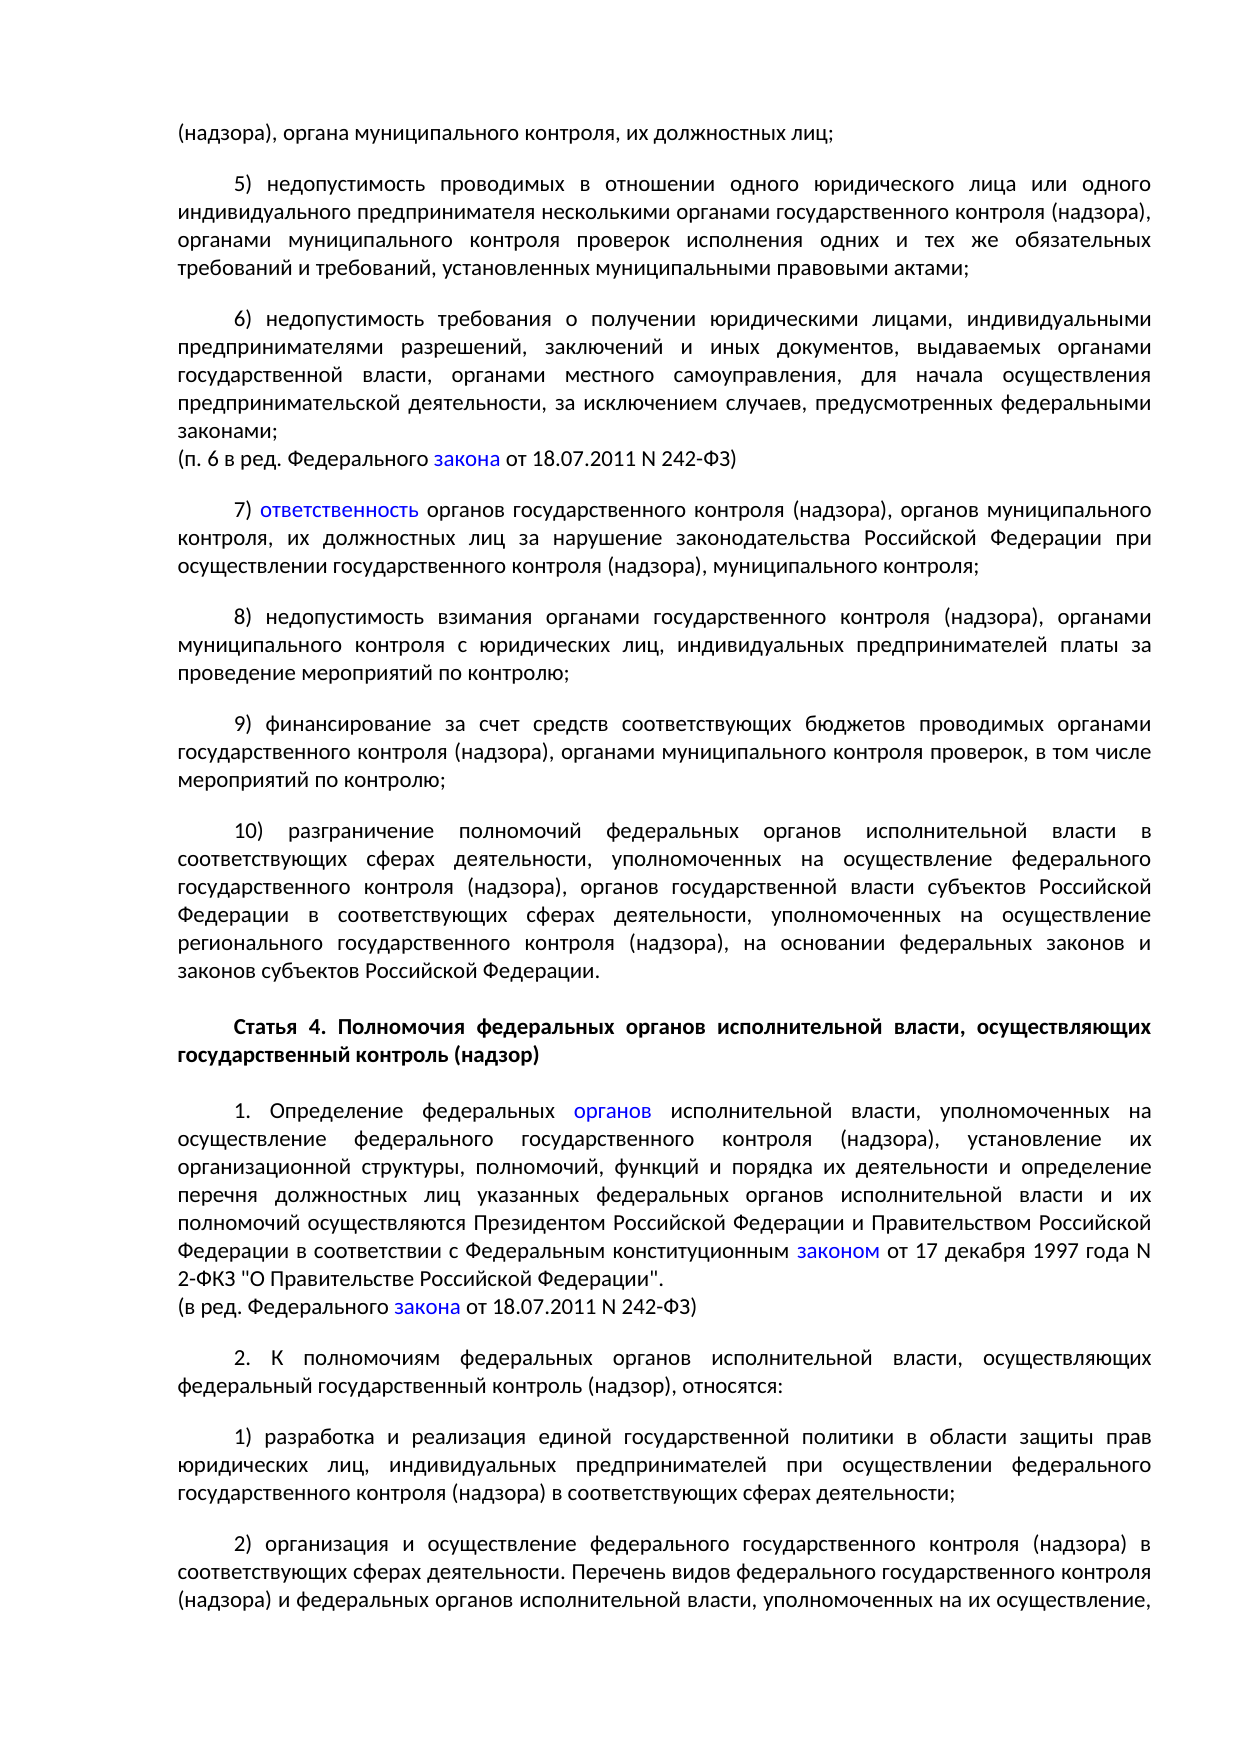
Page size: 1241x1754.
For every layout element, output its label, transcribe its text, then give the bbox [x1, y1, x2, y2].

text 9) финансирование за счет средств соответствующих бюджетов проводимых органами государственного контроля (надзора), органами муниципального контроля проверок, в том числе мероприятий по контролю; [177, 709, 1152, 793]
text 2. К полномочиям федеральных органов исполнительной власти, осуществляющих федеральный государственный контроль (надзор), относятся: [177, 1343, 1152, 1399]
text 5) недопустимость проводимых в отношении одного юридического лица или одного индивидуального предпринимателя несколькими органами государственного контроля (надзора), органами муниципального контроля проверок исполнения одних и тех же обязательных требований и требований, установленных муниципальными правовыми актами; [177, 169, 1152, 281]
text 1. Определение федеральных органов исполнительной власти, уполномоченных на осуществление федерального государственного контроля (надзора), установление их организационной структуры, полномочий, функций и порядка их деятельности и определение перечня должностных лиц указанных федеральных органов исполнительной власти и их полномочий осуществляются Президентом Российской Федерации и Правительством Российской Федерации в соответствии с Федеральным конституционным законом от 17 декабря 1997 года N 2-ФКЗ "О Правительстве Российской Федерации". [177, 1096, 1152, 1292]
text 10) разграничение полномочий федеральных органов исполнительной власти в соответствующих сферах деятельности, уполномоченных на осуществление федерального государственного контроля (надзора), органов государственной власти субъектов Российской Федерации в соответствующих сферах деятельности, уполномоченных на осуществление регионального государственного контроля (надзора), на основании федеральных законов и законов субъектов Российской Федерации. [177, 816, 1152, 984]
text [177, 1529, 1152, 1613]
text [177, 118, 1152, 146]
title Статья 4. Полномочия федеральных органов исполнительной власти, осуществляющих государственный контроль (надзор) [177, 1012, 1152, 1068]
text (в ред. Федерального закона от 18.07.2011 N 242-ФЗ) [177, 1292, 1152, 1320]
text 8) недопустимость взимания органами государственного контроля (надзора), органами муниципального контроля с юридических лиц, индивидуальных предпринимателей платы за проведение мероприятий по контролю; [177, 602, 1152, 686]
text 1) разработка и реализация единой государственной политики в области защиты прав юридических лиц, индивидуальных предпринимателей при осуществлении федерального государственного контроля (надзора) в соответствующих сферах деятельности; [177, 1422, 1152, 1506]
text (п. 6 в ред. Федерального закона от 18.07.2011 N 242-ФЗ) [177, 444, 1152, 472]
text 7) ответственность органов государственного контроля (надзора), органов муниципального контроля, их должностных лиц за нарушение законодательства Российской Федерации при осуществлении государственного контроля (надзора), муниципального контроля; [177, 495, 1152, 579]
text 6) недопустимость требования о получении юридическими лицами, индивидуальными предпринимателями разрешений, заключений и иных документов, выдаваемых органами государственной власти, органами местного самоуправления, для начала осуществления предпринимательской деятельности, за исключением случаев, предусмотренных федеральными законами; [177, 304, 1152, 444]
